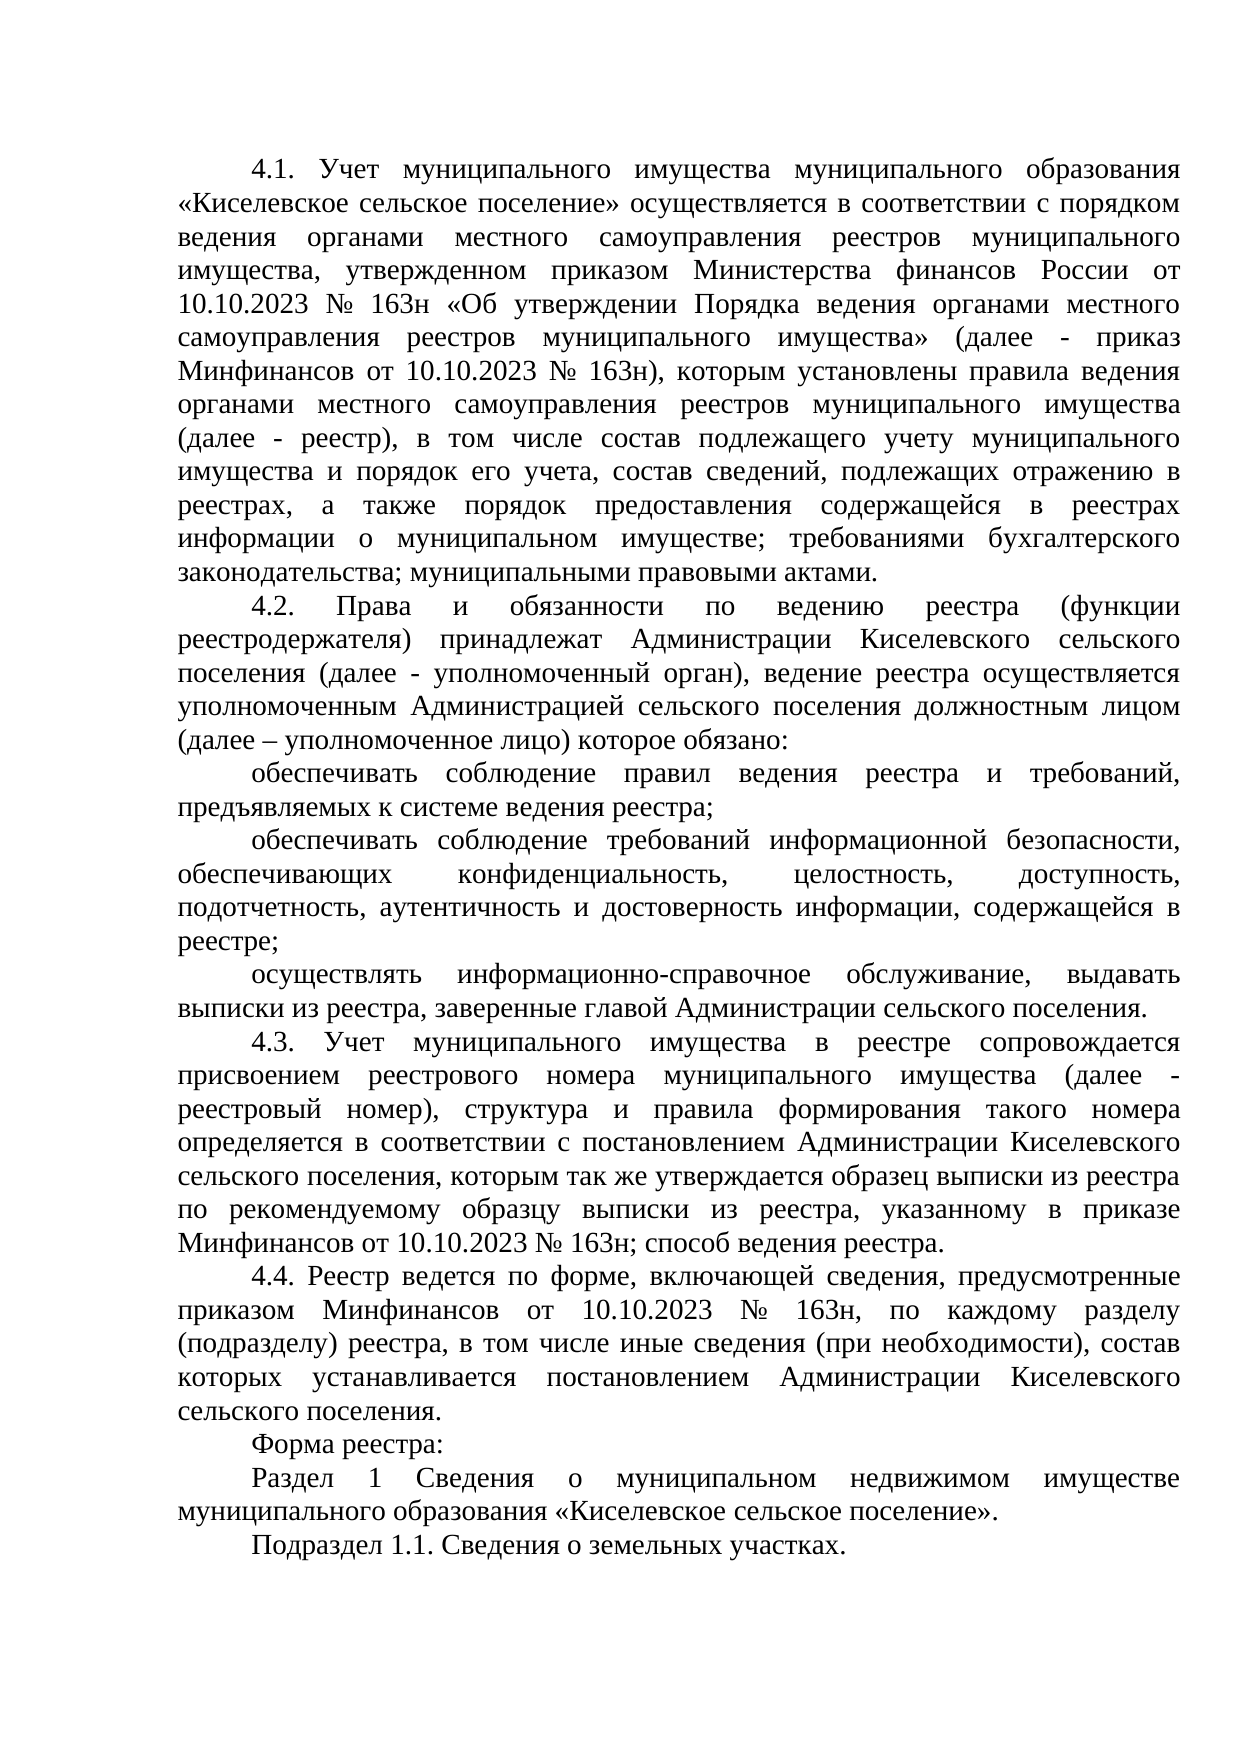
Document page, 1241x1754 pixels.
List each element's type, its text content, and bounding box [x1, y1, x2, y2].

text осуществлять информационно-справочное обслуживание, выдавать выписки из реестра, заверенные главой Администрации сельского поселения. [177, 957, 1181, 1024]
text 4.3. Учет муниципального имущества в реестре сопровождается присвоением реестрового номера муниципального имущества (далее - реестровый номер), структура и правила формирования такого номера определяется в соответствии с постановлением Администрации Киселевского сельского поселения, которым так же утверждается образец выписки из реестра по рекомендуемому образцу выписки из реестра, указанному в приказе Минфинансов от 10.10.2023 № 163н; способ ведения реестра. [177, 1024, 1181, 1258]
text 4.4. Реестр ведется по форме, включающей сведения, предусмотренные приказом Минфинансов от 10.10.2023 № 163н, по каждому разделу (подразделу) реестра, в том числе иные сведения (при необходимости), состав которых устанавливается постановлением Администрации Киселевского сельского поселения. [177, 1258, 1181, 1426]
text Раздел 1 Сведения о муниципальном недвижимом имуществе муниципального образования «Киселевское сельское поселение». [177, 1460, 1181, 1527]
text Форма реестра: [177, 1426, 1181, 1460]
text обеспечивать соблюдение правил ведения реестра и требований, предъявляемых к системе ведения реестра; [177, 755, 1181, 822]
text 4.1. Учет муниципального имущества муниципального образования «Киселевское сельское поселение» осуществляется в соответствии с порядком ведения органами местного самоуправления реестров муниципального имущества, утвержденном приказом Министерства финансов России от 10.10.2023 № 163н «Об утверждении Порядка ведения органами местного самоуправления реестров муниципального имущества» (далее - приказ Минфинансов от 10.10.2023 № 163н), которым установлены правила ведения органами местного самоуправления реестров муниципального имущества (далее - реестр), в том числе состав подлежащего учету муниципального имущества и порядок его учета, состав сведений, подлежащих отражению в реестрах, а также порядок предоставления содержащейся в реестрах информации о муниципальном имуществе; требованиями бухгалтерского законодательства; муниципальными правовыми актами. [177, 152, 1181, 588]
text обеспечивать соблюдение требований информационной безопасности, обеспечивающих конфиденциальность, целостность, доступность, подотчетность, аутентичность и достоверность информации, содержащейся в реестре; [177, 822, 1181, 957]
text 4.2. Права и обязанности по ведению реестра (функции реестродержателя) принадлежат Администрации Киселевского сельского поселения (далее - уполномоченный орган), ведение реестра осуществляется уполномоченным Администрацией сельского поселения должностным лицом (далее – уполномоченное лицо) которое обязано: [177, 588, 1181, 755]
text Подраздел 1.1. Сведения о земельных участках. [177, 1527, 1181, 1560]
